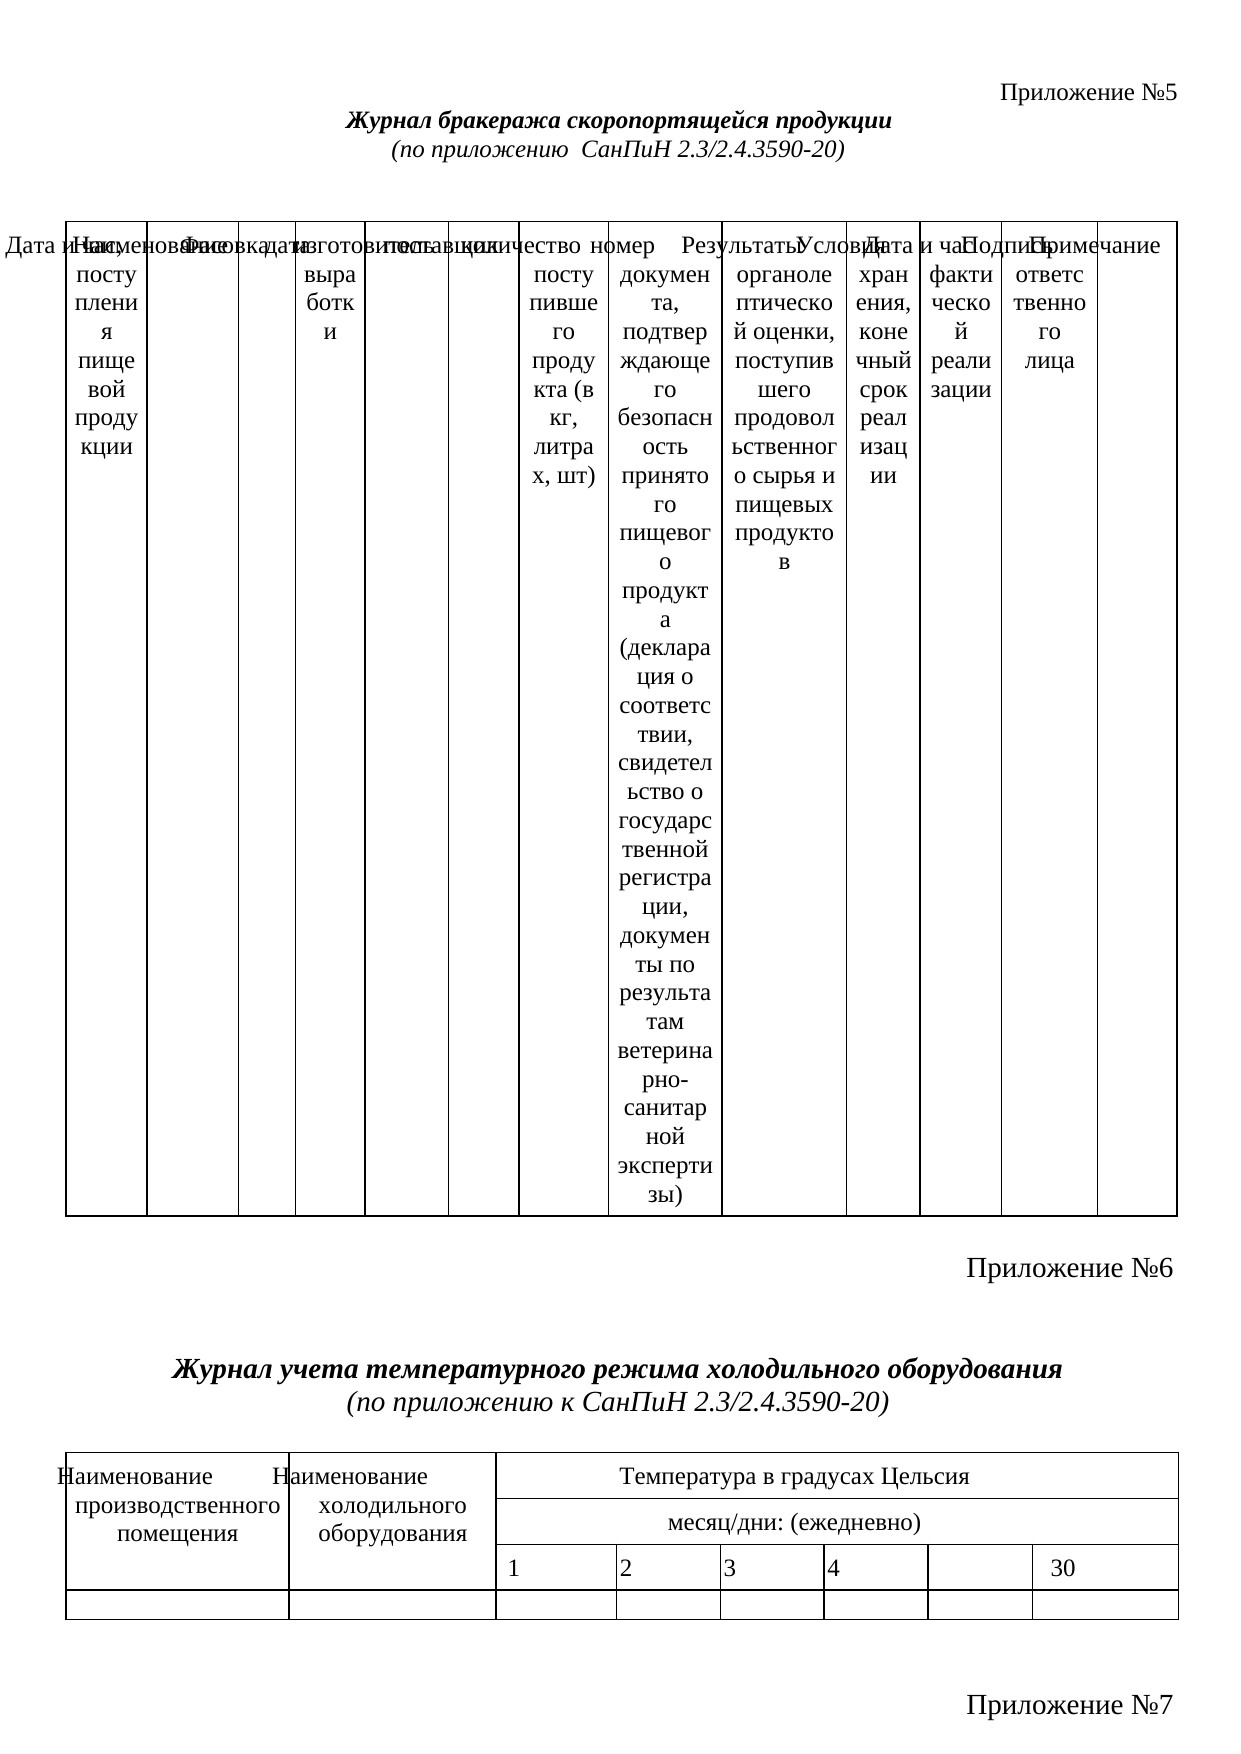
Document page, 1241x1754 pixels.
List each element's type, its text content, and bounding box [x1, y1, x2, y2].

table_cell 30 [1033, 1545, 1178, 1589]
table_cell 2 [617, 1545, 720, 1589]
table_header Температура в градусах Цельсия [497, 1453, 1178, 1497]
table_header Примечание [1098, 222, 1176, 1215]
table_cell [1033, 1591, 1178, 1618]
text Приложение №7 [65, 1687, 1173, 1721]
table_cell [929, 1591, 1032, 1618]
table_header Подпись ответственного лица [1002, 222, 1097, 1215]
table_header Фасовка [239, 222, 295, 1215]
table_cell месяц/дни: (ежедневно) [497, 1499, 1178, 1543]
table_header Наименование производственного помещения [67, 1453, 288, 1589]
table_header изготовитель [366, 222, 448, 1215]
table_header Условия хранения, конечный срок реализации [847, 222, 919, 1215]
table_header Наименование холодильного оборудования [290, 1453, 495, 1589]
text Журнал бракеража скоропортящейся продукции [65, 106, 1173, 134]
table_header количество поступившего продукта (в кг, литрах, шт) [520, 222, 608, 1215]
table_cell [290, 1591, 495, 1618]
table_header номер документа, подтверждающего безопасность принятого пищевого продукта (декларация о соответствии, свидетельство о государственной регистрации, документы по результатам ветеринарно-санитарной экспертизы) [609, 222, 721, 1215]
table_cell [929, 1545, 1032, 1589]
table_cell 3 [721, 1545, 823, 1589]
table_cell 4 [825, 1545, 927, 1589]
text (по приложению СанПиН 2.3/2.4.3590-20) [65, 134, 1173, 163]
table_header Дата и час фактической реализации [921, 222, 1001, 1215]
text Приложение №5 [65, 77, 1177, 106]
table_cell [825, 1591, 927, 1618]
text Журнал учета температурного режима холодильного оборудования [65, 1351, 1173, 1384]
table_header Наименование [148, 222, 238, 1215]
table_header поставщик [449, 222, 518, 1215]
table_cell 1 [497, 1545, 616, 1589]
table_cell [617, 1591, 720, 1618]
table_cell [67, 1591, 288, 1618]
table_cell [497, 1591, 616, 1618]
table_header Дата и час, поступления пищевой продукции [67, 222, 146, 1215]
table_header Результаты органолептической оценки, поступившего продовольственного сырья и пищевых продуктов [723, 222, 846, 1215]
table_header дата выработки [296, 222, 364, 1215]
text Приложение №6 [65, 1250, 1173, 1284]
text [65, 1384, 1173, 1418]
table_cell [721, 1591, 823, 1618]
